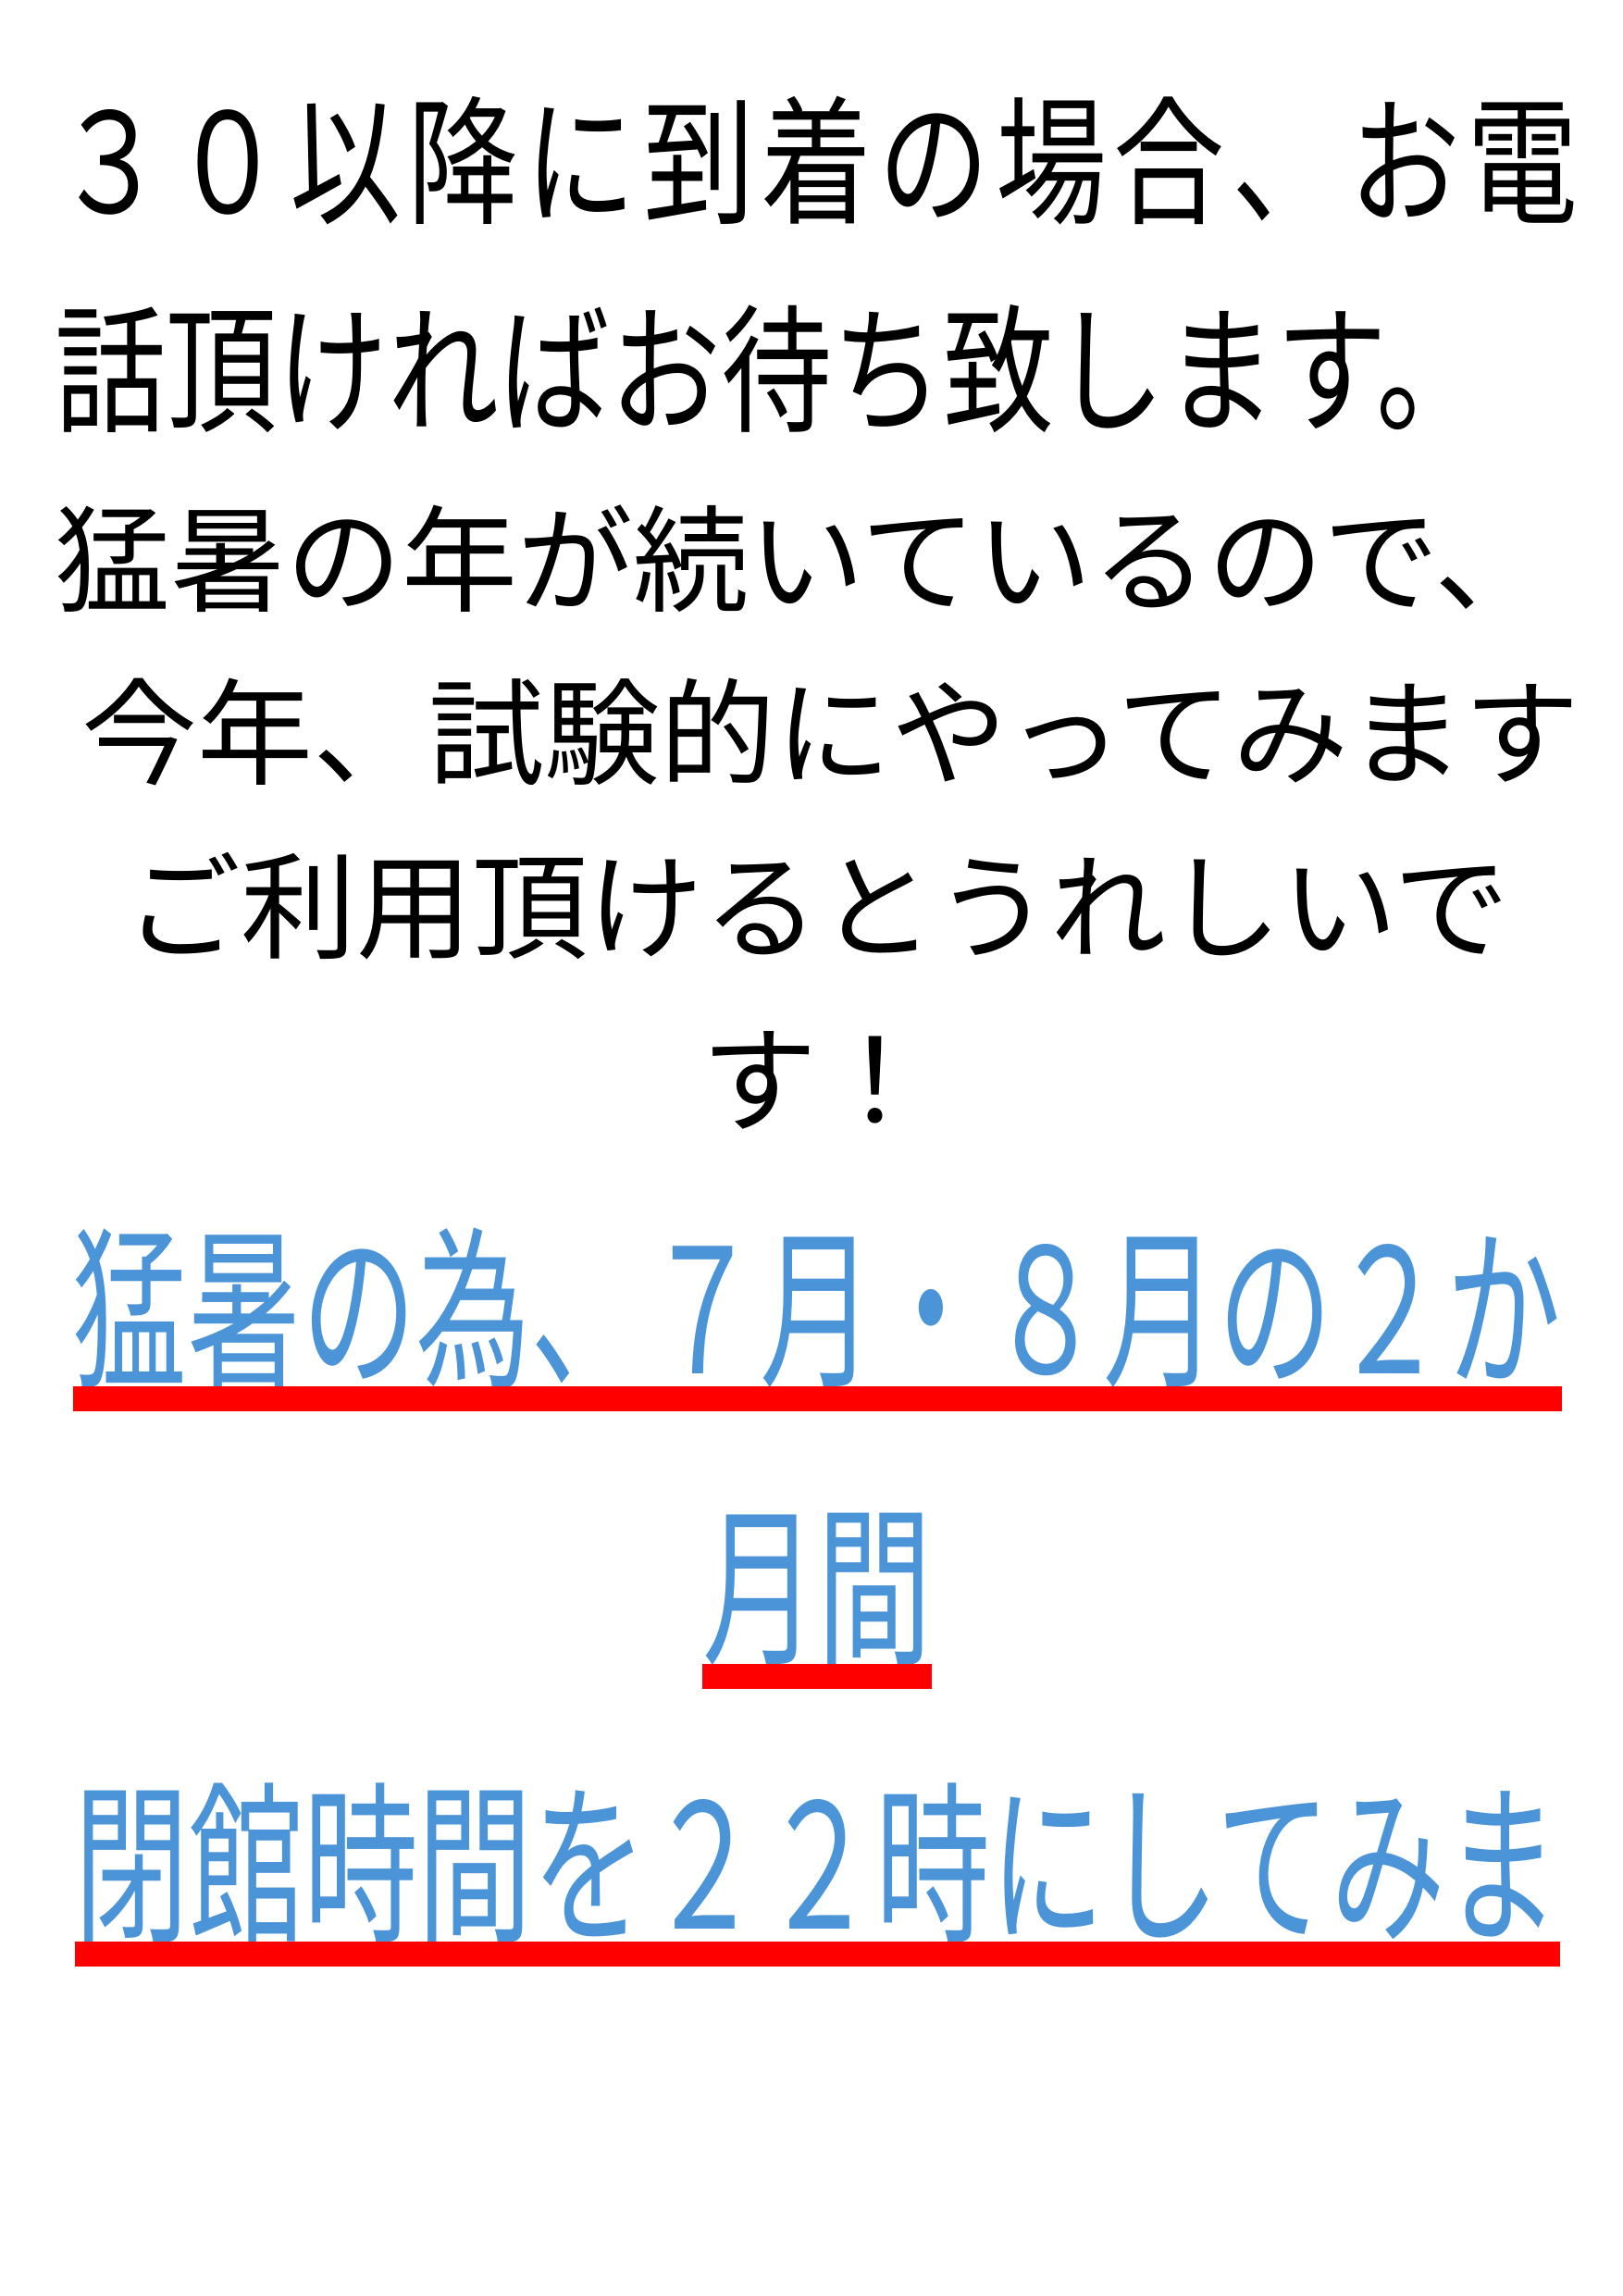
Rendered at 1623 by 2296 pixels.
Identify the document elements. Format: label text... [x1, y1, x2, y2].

text 今年、試験的にやってみます。 [55, 639, 1580, 813]
text ご利用頂けるとうれしいです！ [55, 813, 1580, 1160]
text 猛暑の為、７月・８月の２か月間 [55, 1160, 1580, 1715]
text 閉館時間を２２時にしてみます。 [55, 1715, 1580, 1992]
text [55, 49, 1580, 465]
text 猛暑の年が続いているので、 [55, 465, 1580, 639]
